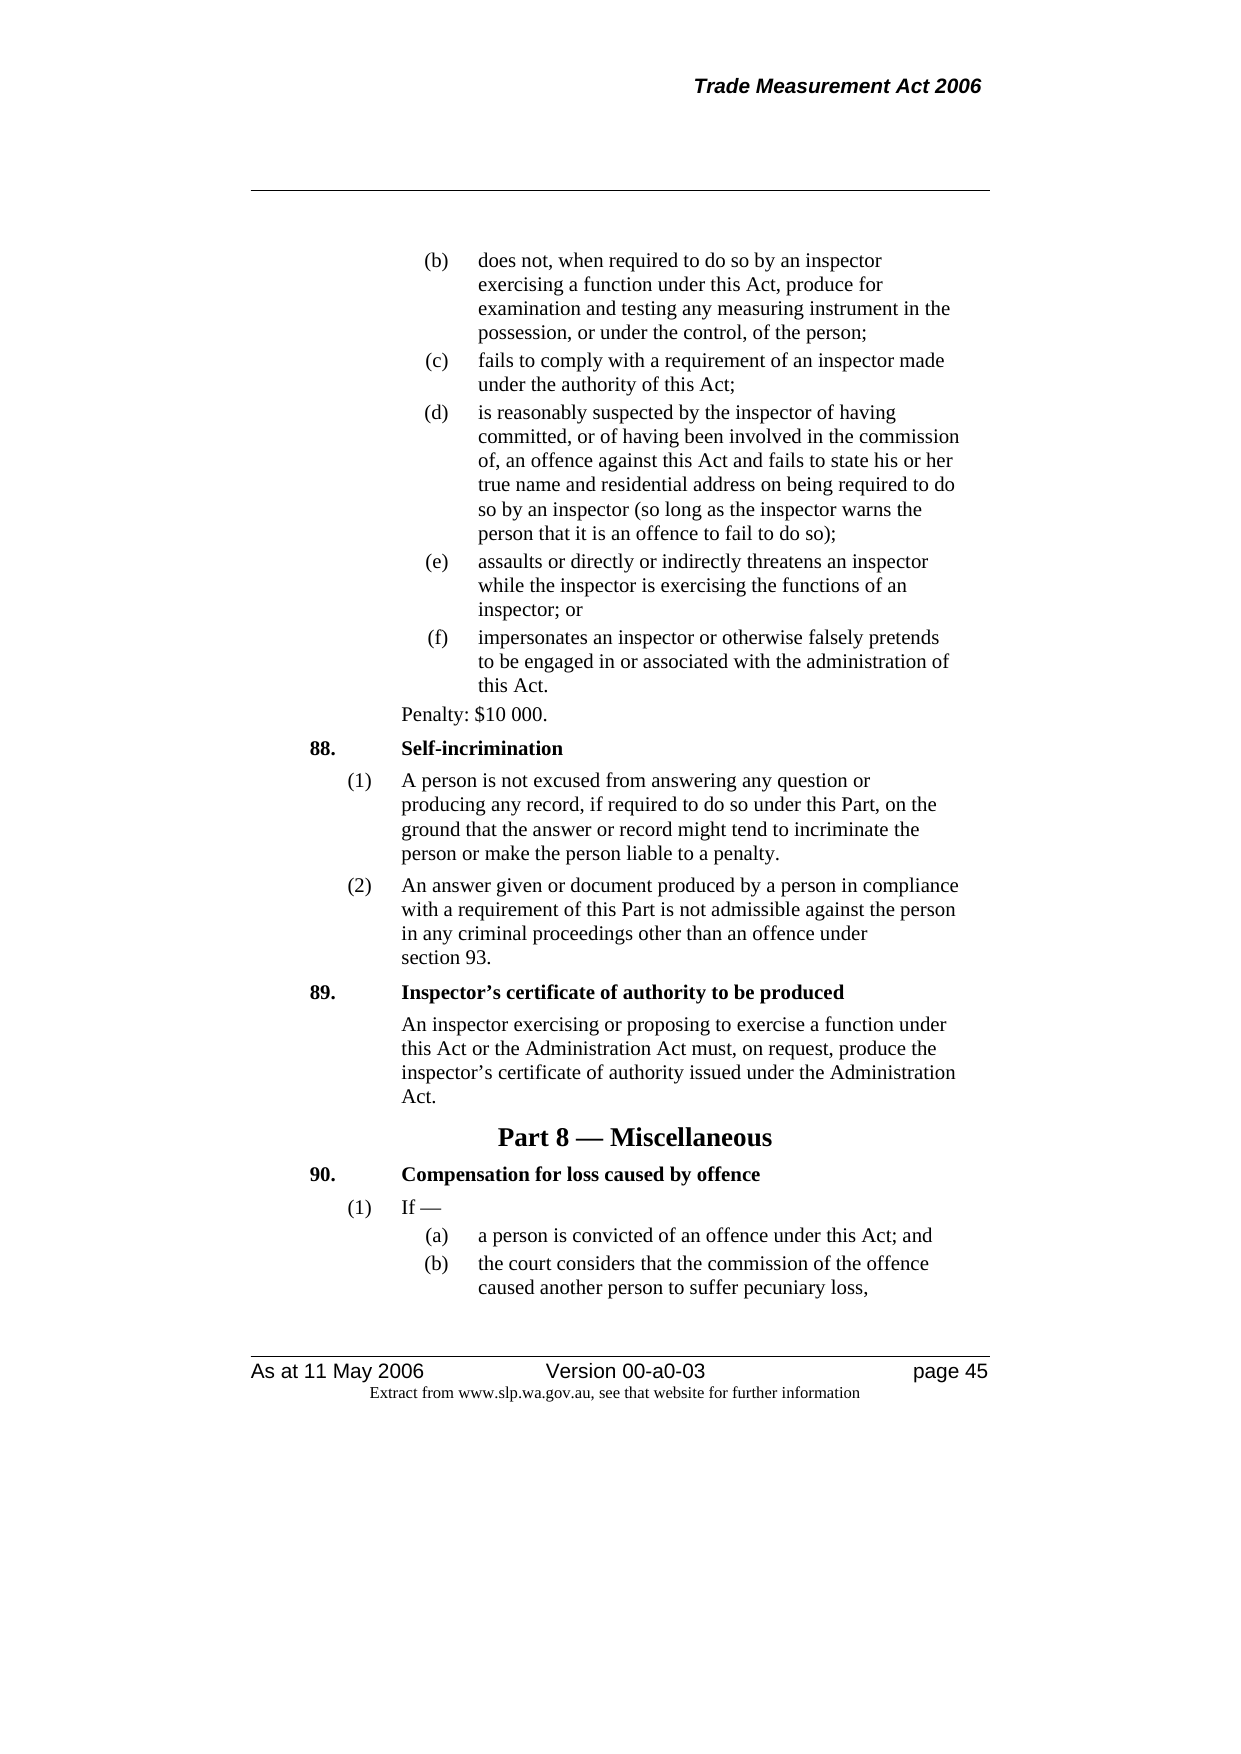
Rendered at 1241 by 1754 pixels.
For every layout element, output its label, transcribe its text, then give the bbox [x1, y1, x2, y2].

subtitle 88. Self-incrimination [309, 736, 960, 760]
text (d) is reasonably suspected by the inspector of having committed, or of having been involved in the commission of, an offence against this Act and fails to state his or her true name and residential address on being required to do so by an inspector (so long as the inspector warns the person that it is an offence to fail to do so); [389, 400, 960, 544]
subtitle Part 8 — Miscellaneous [309, 1121, 960, 1152]
text (a) a person is convicted of an offence under this Act; and [389, 1223, 960, 1247]
text (c) fails to comply with a requirement of an inspector made under the authority of this Act; [389, 348, 960, 396]
text An inspector exercising or proposing to exercise a function under this Act or the Administration Act must, on request, produce the inspector’s certificate of authority issued under the Administration Act. [312, 1012, 960, 1108]
text Penalty: $10 000. [336, 701, 960, 726]
text (b) does not, when required to do so by an inspector exercising a function under this Act, produce for examination and testing any measuring instrument in the possession, or under the control, of the person; [389, 247, 960, 344]
text (e) assaults or directly or indirectly threatens an inspector while the inspector is exercising the functions of an inspector; or [389, 549, 960, 621]
text (1) A person is not excused from answering any question or producing any record, if required to do so under this Part, on the ground that the answer or record might tend to incriminate the person or make the person liable to a penalty. [312, 768, 960, 864]
text (1) If — [312, 1195, 960, 1219]
subtitle 89. Inspector’s certificate of authority to be produced [309, 979, 960, 1004]
text (2) An answer given or document produced by a person in compliance with a requirement of this Part is not admissible against the person in any criminal proceedings other than an offence under section 93. [312, 873, 960, 969]
text (b) the court considers that the commission of the offence caused another person to suffer pecuniary loss, [389, 1251, 960, 1299]
subtitle 90. Compensation for loss caused by offence [309, 1162, 960, 1186]
text (f) impersonates an inspector or otherwise falsely pretends to be engaged in or associated with the administration of this Act. [389, 625, 960, 697]
